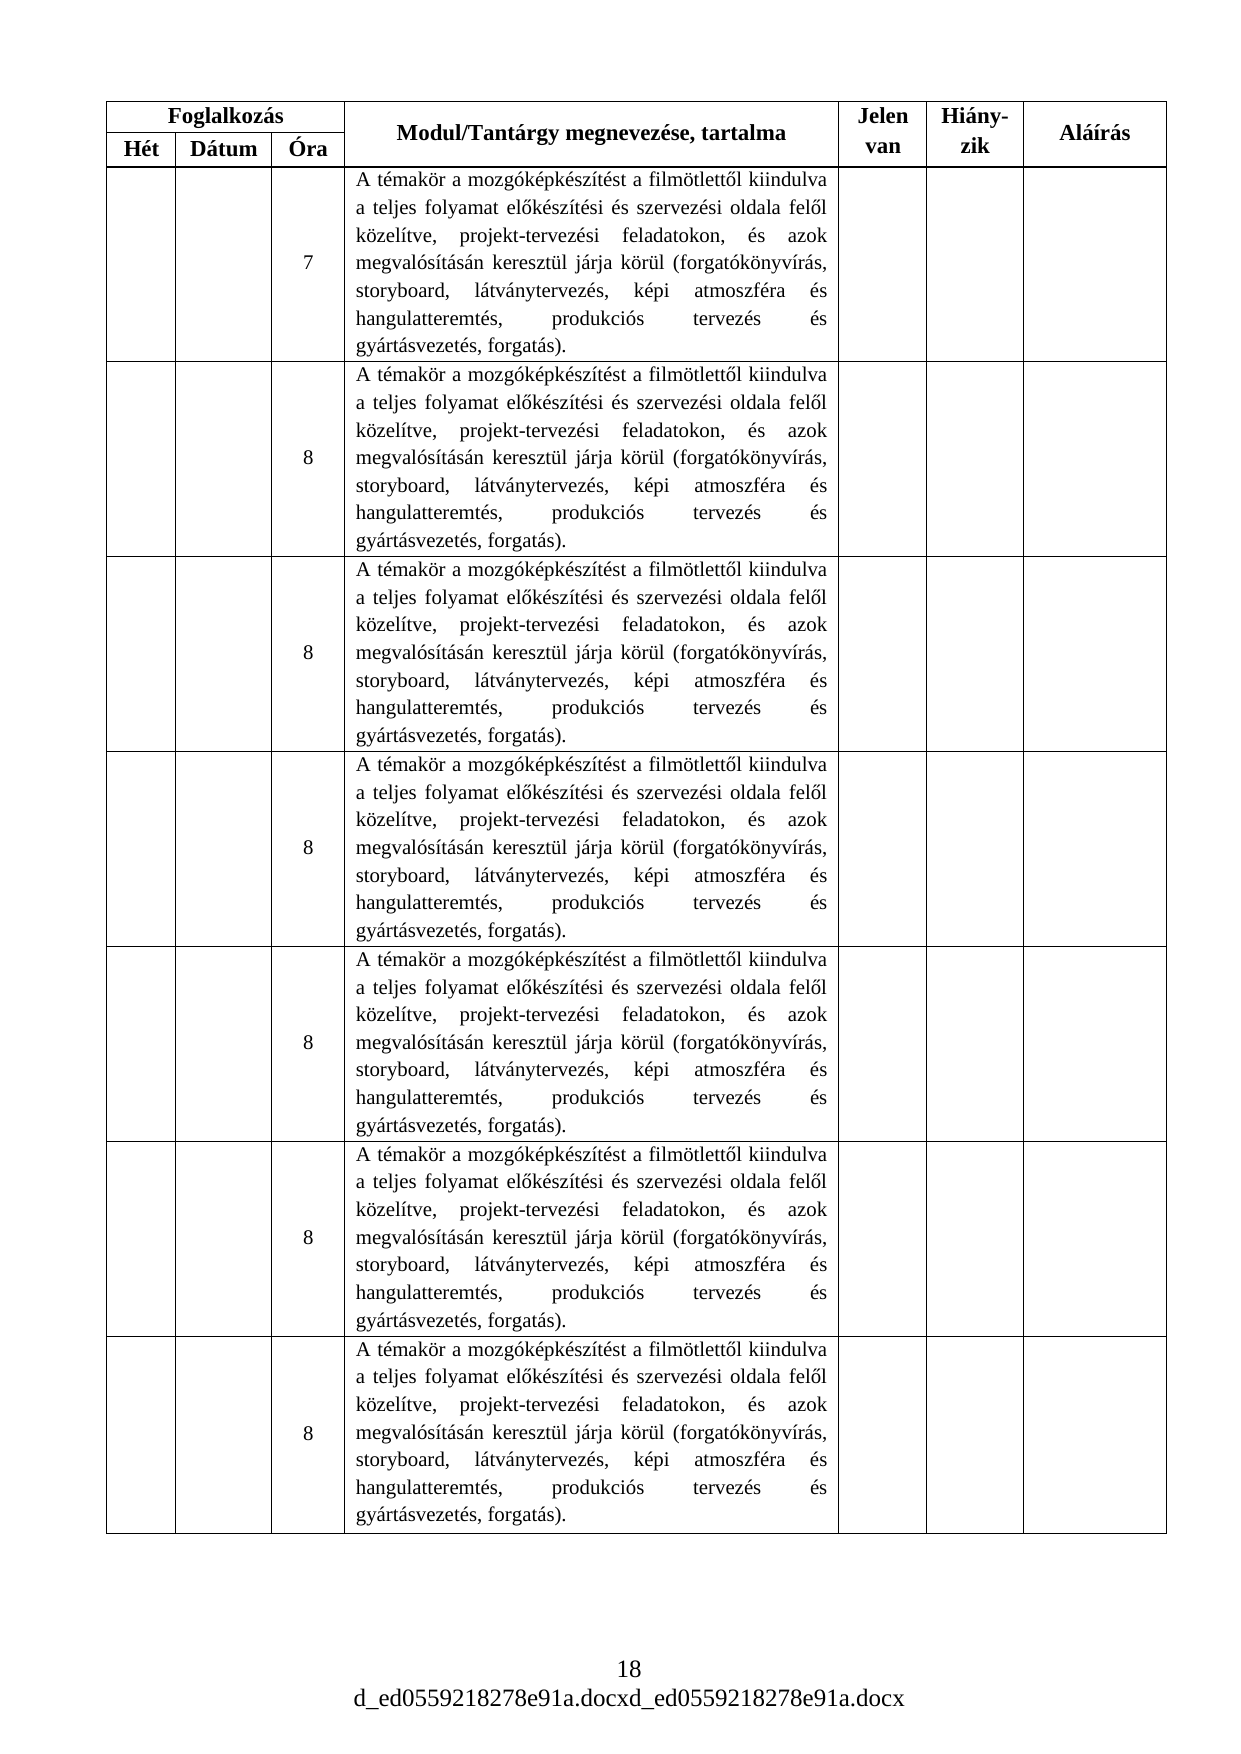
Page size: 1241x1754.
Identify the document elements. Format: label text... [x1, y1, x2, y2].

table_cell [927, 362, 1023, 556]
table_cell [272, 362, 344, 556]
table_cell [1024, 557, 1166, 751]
table_cell Hét [107, 133, 175, 166]
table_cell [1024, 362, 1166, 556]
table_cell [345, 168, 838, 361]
table_cell Dátum [176, 133, 271, 166]
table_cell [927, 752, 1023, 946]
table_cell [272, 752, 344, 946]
table_header Hiány- zik (fő) [927, 102, 1023, 166]
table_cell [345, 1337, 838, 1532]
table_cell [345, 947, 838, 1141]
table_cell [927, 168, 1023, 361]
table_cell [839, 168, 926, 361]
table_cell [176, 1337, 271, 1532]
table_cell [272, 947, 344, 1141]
table_header Aláírás [1024, 102, 1166, 166]
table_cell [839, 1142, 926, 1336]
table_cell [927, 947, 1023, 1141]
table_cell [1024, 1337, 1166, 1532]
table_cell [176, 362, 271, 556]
table_header Jelen van (fő) [839, 102, 926, 166]
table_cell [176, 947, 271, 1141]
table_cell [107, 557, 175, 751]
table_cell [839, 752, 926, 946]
table_header Modul/Tantárgy megnevezése, tartalma [345, 102, 838, 166]
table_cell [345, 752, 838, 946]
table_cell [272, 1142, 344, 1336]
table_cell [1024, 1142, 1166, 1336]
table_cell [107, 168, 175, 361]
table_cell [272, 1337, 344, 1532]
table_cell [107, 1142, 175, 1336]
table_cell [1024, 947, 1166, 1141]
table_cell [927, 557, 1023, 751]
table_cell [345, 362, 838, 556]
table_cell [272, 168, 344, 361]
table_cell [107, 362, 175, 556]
table_cell Óra [272, 133, 344, 166]
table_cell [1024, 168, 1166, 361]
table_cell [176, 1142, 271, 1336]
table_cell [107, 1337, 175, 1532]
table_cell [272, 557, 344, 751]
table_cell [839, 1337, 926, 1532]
table_header Foglalkozás [107, 102, 344, 132]
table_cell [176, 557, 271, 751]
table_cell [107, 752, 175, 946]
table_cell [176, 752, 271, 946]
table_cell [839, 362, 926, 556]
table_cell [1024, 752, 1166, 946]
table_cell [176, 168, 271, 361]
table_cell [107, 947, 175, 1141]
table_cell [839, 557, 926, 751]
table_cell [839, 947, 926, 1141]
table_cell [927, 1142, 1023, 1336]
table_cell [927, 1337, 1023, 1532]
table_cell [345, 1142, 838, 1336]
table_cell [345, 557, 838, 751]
